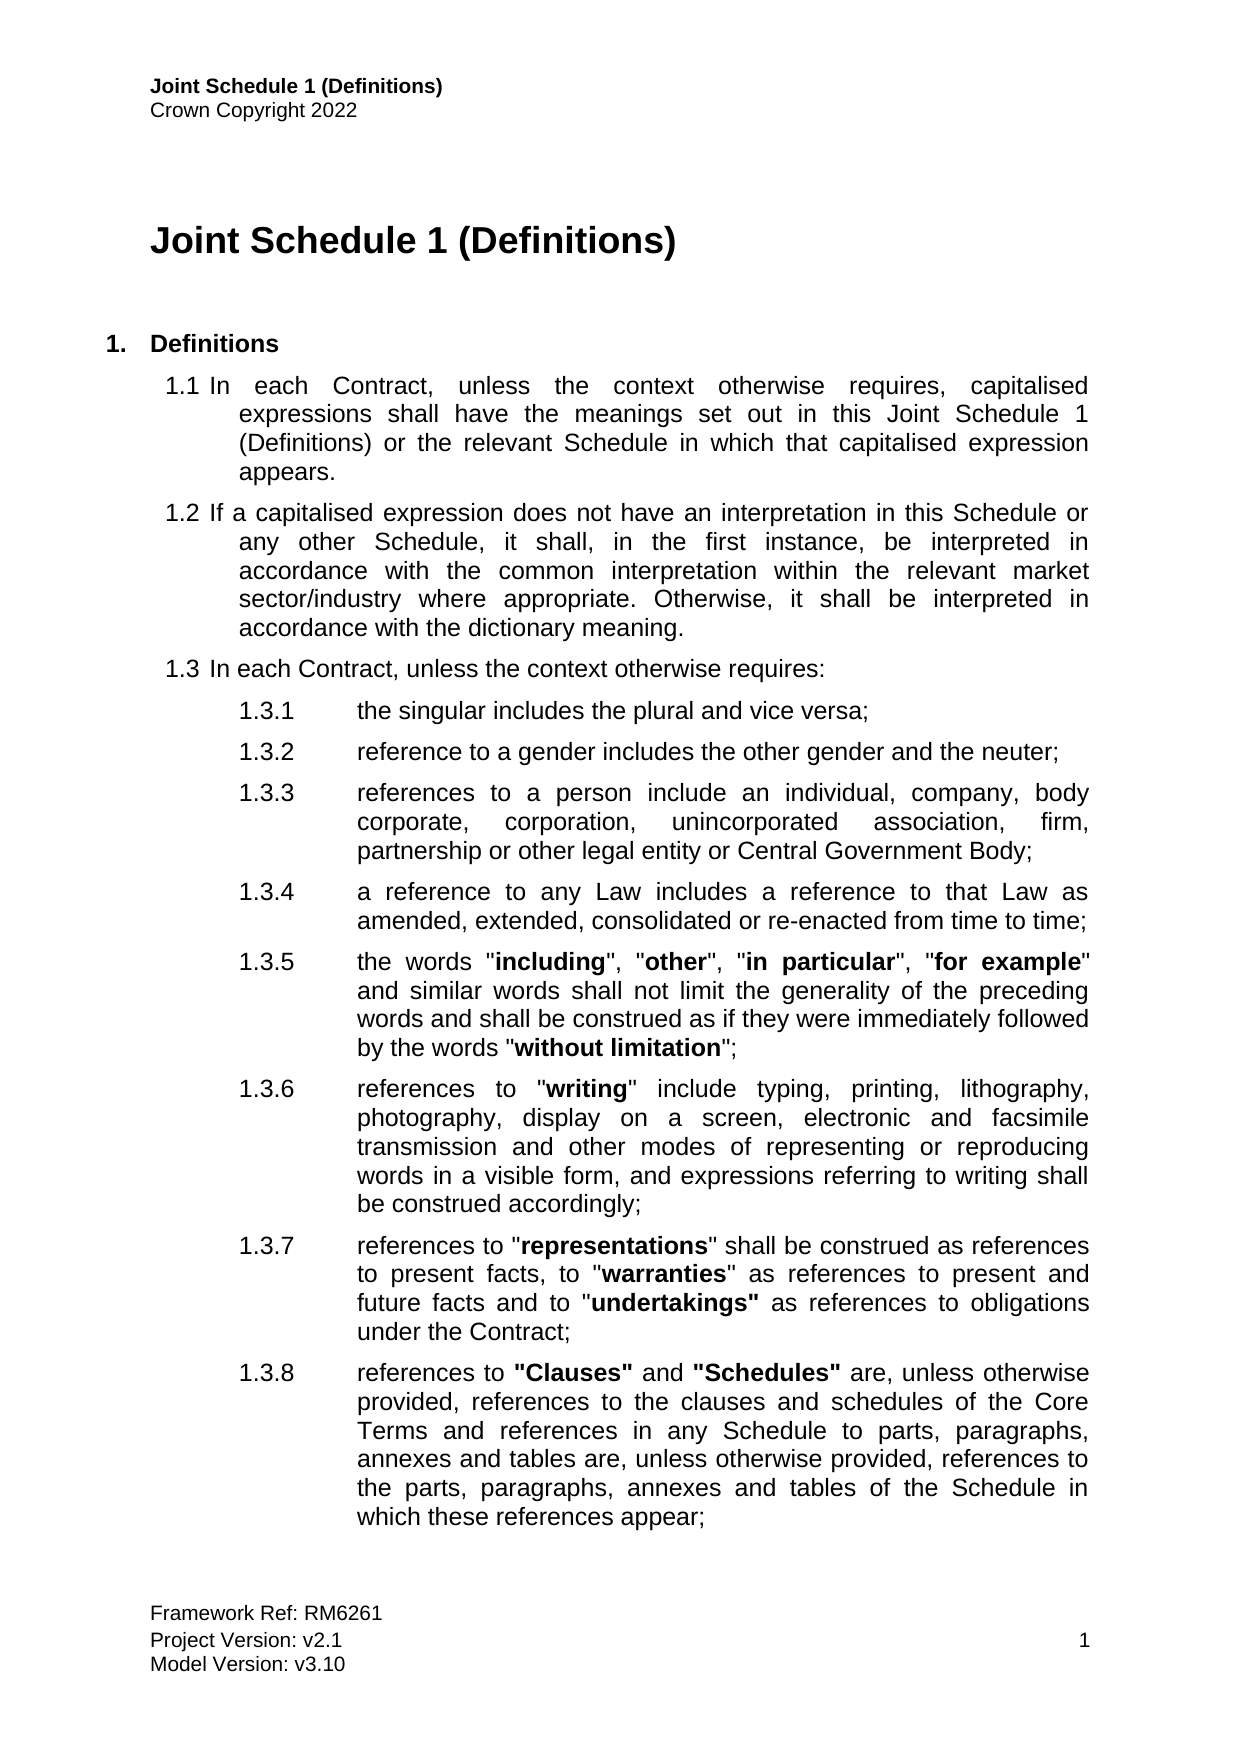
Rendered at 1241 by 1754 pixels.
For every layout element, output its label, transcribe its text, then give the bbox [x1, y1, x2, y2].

list the singular includes the plural and vice versa; [239, 696, 1090, 724]
list references to "Clauses" and "Schedules" are, unless otherwise provided, references to the clauses and schedules of the Core Terms and references in any Schedule to parts, paragraphs, annexes and tables are, unless otherwise provided, references to the parts, paragraphs, annexes and tables of the Schedule in which these references appear; [239, 1358, 1090, 1531]
list In each Contract, unless the context otherwise requires: [165, 654, 1090, 683]
list Definitions [106, 329, 1090, 358]
text Joint Schedule 1 (Definitions) [150, 218, 1090, 261]
list references to a person include an individual, company, body corporate, corporation, unincorporated association, firm, partnership or other legal entity or Central Government Body; [239, 778, 1090, 864]
list a reference to any Law includes a reference to that Law as amended, extended, consolidated or re-enacted from time to time; [239, 877, 1090, 934]
list In each Contract, unless the context otherwise requires, capitalised expressions shall have the meanings set out in this Joint Schedule 1 (Definitions) or the relevant Schedule in which that capitalised expression appears. [165, 371, 1090, 486]
list references to "representations" shall be construed as references to present facts, to "warranties" as references to present and future facts and to "undertakings" as references to obligations under the Contract; [239, 1231, 1090, 1346]
list the words "including", "other", "in particular", "for example" and similar words shall not limit the generality of the preceding words and shall be construed as if they were immediately followed by the words "without limitation"; [239, 947, 1090, 1062]
list If a capitalised expression does not have an interpretation in this Schedule or any other Schedule, it shall, in the first instance, be interpreted in accordance with the common interpretation within the relevant market sector/industry where appropriate. Otherwise, it shall be interpreted in accordance with the dictionary meaning. [165, 498, 1090, 642]
list references to "writing" include typing, printing, lithography, photography, display on a screen, electronic and facsimile transmission and other modes of representing or reproducing words in a visible form, and expressions referring to writing shall be construed accordingly; [239, 1074, 1090, 1218]
list reference to a gender includes the other gender and the neuter; [239, 737, 1090, 766]
